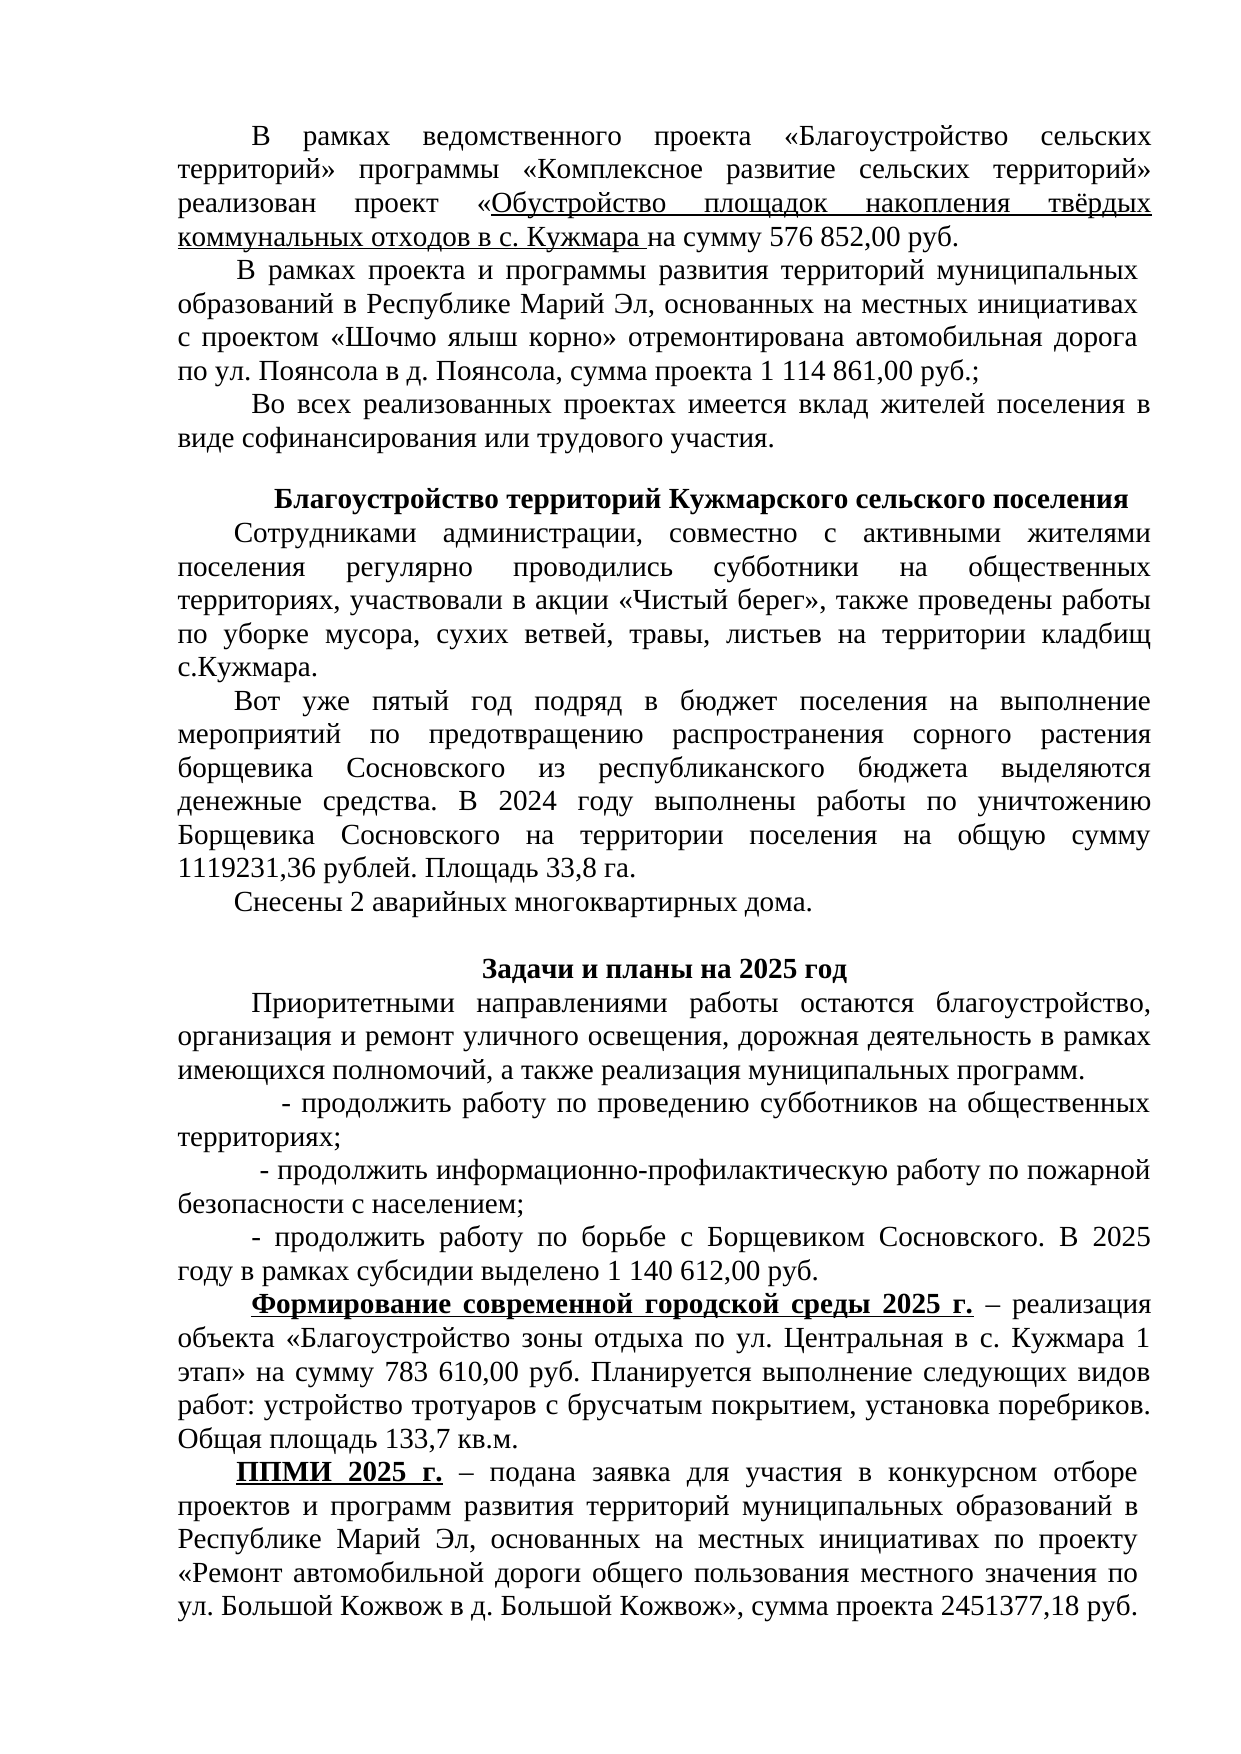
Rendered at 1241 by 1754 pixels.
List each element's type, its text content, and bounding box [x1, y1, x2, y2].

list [177, 1454, 1139, 1622]
list В рамках проекта и программы развития территорий муниципальных образований в Республике Марий Эл, основанных на местных инициативах с проектом «Шочмо ялыш корно» отремонтирована автомобильная дорога по ул. Поянсола в д. Поянсола, сумма проекта 1 114 861,00 руб.; [177, 252, 1139, 386]
text - продолжить работу по проведению субботников на общественных территориях; [177, 1085, 1152, 1152]
text Сотрудниками администрации, совместно с активными жителями поселения регулярно проводились субботники на общественных территориях, участвовали в акции «Чистый берег», также проведены работы по уборке мусора, сухих ветвей, травы, листьев на территории кладбищ с.Кужмара. [177, 515, 1152, 683]
text - продолжить информационно-профилактическую работу по пожарной безопасности с населением; [177, 1152, 1152, 1219]
text Приоритетными направлениями работы остаются благоустройство, организация и ремонт уличного освещения, дорожная деятельность в рамках имеющихся полномочий, а также реализация муниципальных программ. [177, 985, 1152, 1085]
text Задачи и планы на 2025 год [177, 951, 1152, 985]
text Формирование современной городской среды 2025 г. – реализация объекта «Благоустройство зоны отдыха по ул. Центральная в с. Кужмара 1 этап» на сумму 783 610,00 руб. Планируется выполнение следующих видов работ: устройство тротуаров с брусчатым покрытием, установка поребриков. Общая площадь 133,7 кв.м. [177, 1287, 1152, 1454]
text - продолжить работу по борьбе с Борщевиком Сосновского. В 2025 году в рамках субсидии выделено 1 140 612,00 руб. [177, 1219, 1152, 1287]
text Во всех реализованных проектах имеется вклад жителей поселения в виде софинансирования или трудового участия. [177, 386, 1152, 453]
text Благоустройство территорий Кужмарского сельского поселения [177, 482, 1152, 515]
text Вот уже пятый год подряд в бюджет поселения на выполнение мероприятий по предотвращению распространения сорного растения борщевика Сосновского из республиканского бюджета выделяются денежные средства. В 2024 году выполнены работы по уничтожению Борщевика Сосновского на территории поселения на общую сумму 1119231,36 рублей. Площадь 33,8 га. [177, 683, 1152, 884]
text Снесены 2 аварийных многоквартирных дома. [177, 884, 1152, 918]
text В рамках ведомственного проекта «Благоустройство сельских территорий» программы «Комплексное развитие сельских территорий» реализован проект «Обустройство площадок накопления твёрдых коммунальных отходов в с. Кужмара на сумму 576 852,00 руб. [177, 118, 1152, 252]
